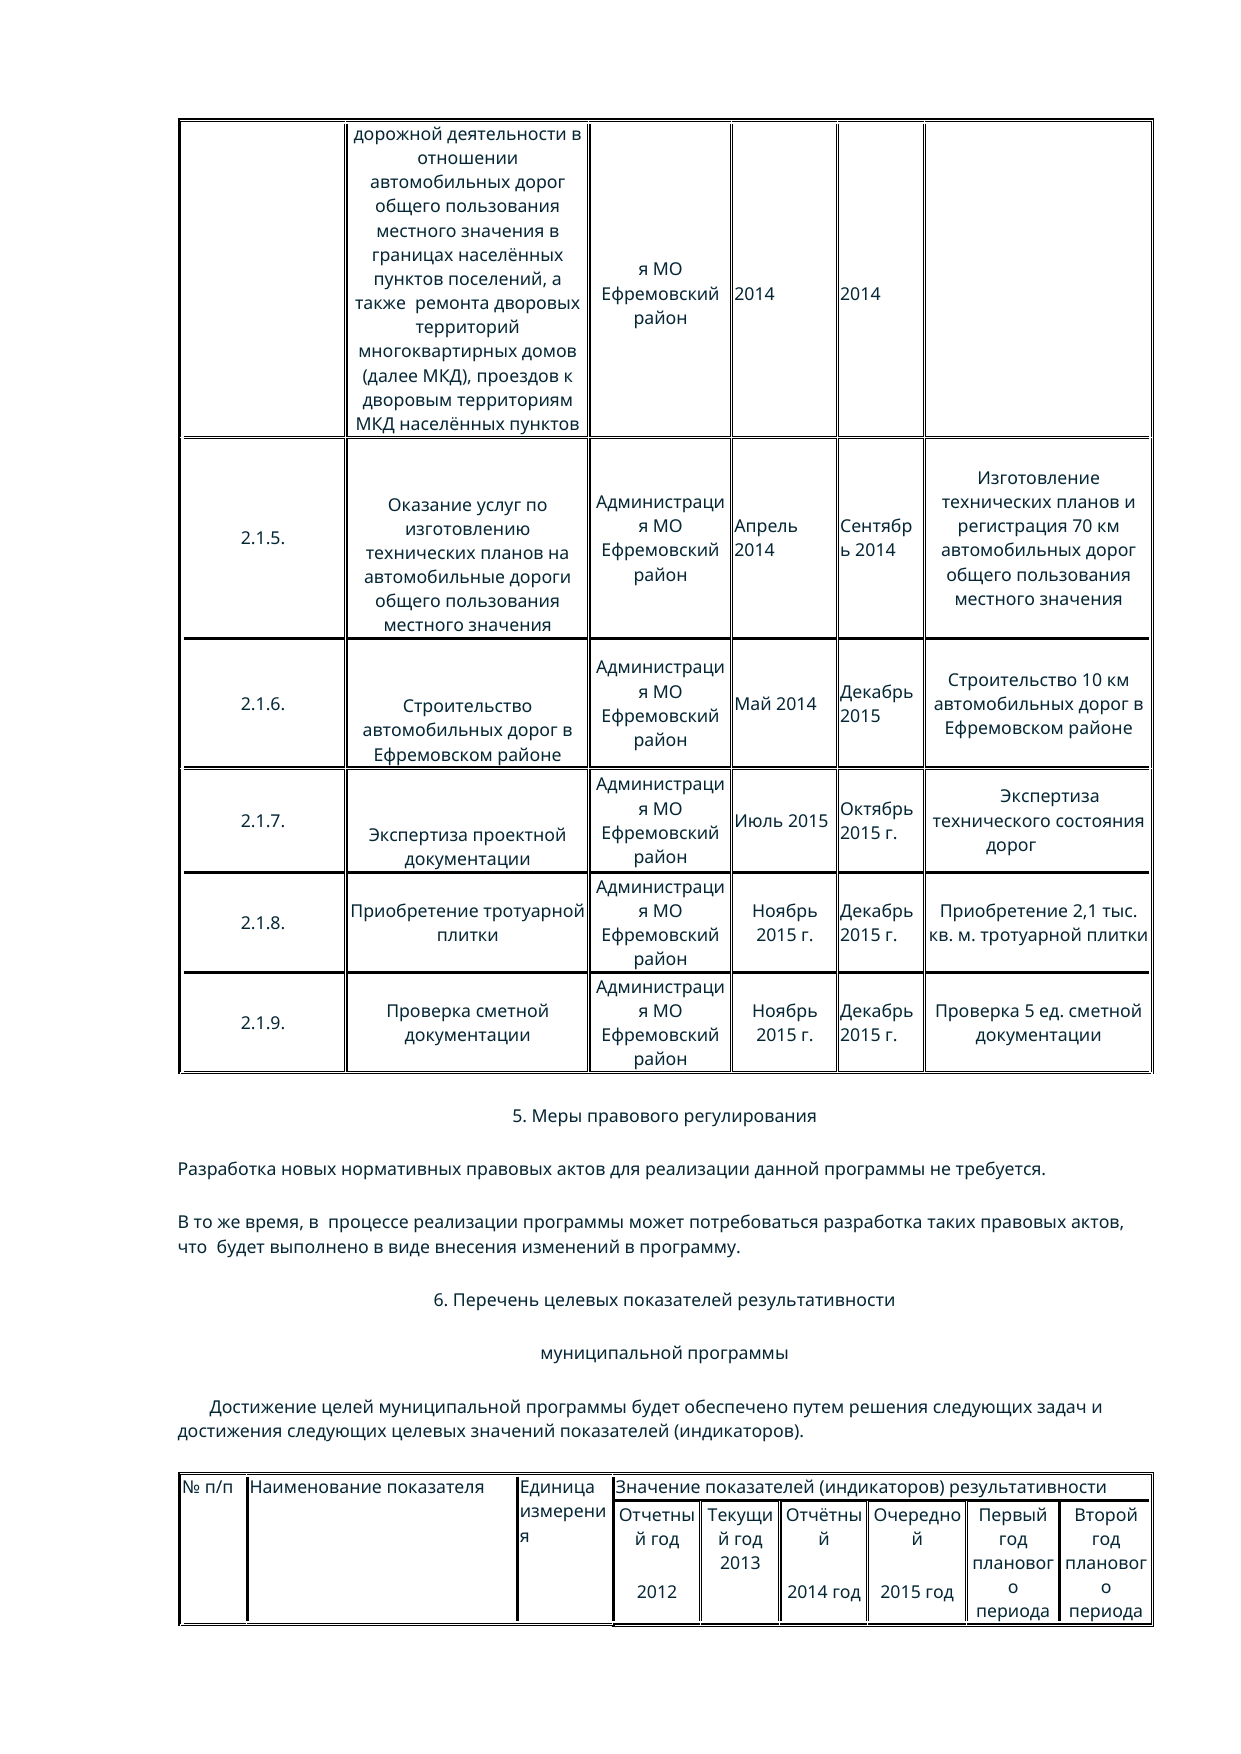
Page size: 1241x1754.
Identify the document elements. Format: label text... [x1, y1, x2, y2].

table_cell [966, 1502, 1059, 1623]
text 5. Меры правового регулирования [177, 1103, 1152, 1127]
table_cell Ноябрь 2015 г. [733, 974, 836, 1071]
table_cell Отчетный год 2012 [613, 1502, 701, 1623]
table_header № п/п [180, 1473, 247, 1623]
text Достижение целей муниципальной программы будет обеспечено путем решения следующих задач и достижения следующих целевых значений показателей (индикаторов). [177, 1394, 1152, 1442]
table_cell 2.1.5. [180, 436, 346, 637]
table_cell Ноябрь 2015 г. [733, 874, 836, 971]
table_cell 2.1.4. [181, 120, 346, 436]
table_header Наименование показателя [247, 1475, 517, 1623]
table_cell Администрация МО Ефремовский район [591, 439, 730, 637]
table_cell Декабрь 2015 г. [839, 874, 923, 971]
table_cell 2.1.6. [181, 637, 344, 766]
table_cell Администрация МО Ефремовский район [591, 974, 730, 1071]
table_cell Экспертиза проектной документации [348, 770, 587, 871]
table_cell Июль 2015 [733, 770, 836, 871]
table_cell Апрель 2014 [733, 439, 836, 637]
table_cell Проверка сметной документации [348, 974, 587, 1071]
table_cell Приобретение тротуарной плитки [348, 874, 587, 971]
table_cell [1059, 1499, 1151, 1623]
table_cell Администрация МО Ефремовский район [591, 874, 730, 971]
table_cell Экспертиза технического состояния дорог [926, 766, 1151, 871]
table_header Единица измерения [517, 1473, 613, 1623]
table_cell Приобретение 2,1 тыс. кв. м. тротуарной плитки [926, 871, 1151, 971]
table_cell Октябрь 2015 г. [839, 770, 923, 871]
table_cell Декабрь 2015 [839, 640, 923, 766]
table_cell Декабрь 2015 г. [839, 974, 923, 1071]
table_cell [589, 122, 732, 436]
text муниципальной программы [177, 1341, 1152, 1365]
table_cell Проверка 5 ед. сметной документации [926, 971, 1151, 1071]
table_cell 2.1.7. [181, 766, 344, 871]
table_cell Строительство автомобильных дорог в Ефремовском районе [348, 640, 587, 766]
table_cell Январь 2014 [732, 122, 838, 436]
table_header Значение показателей (индикаторов) результативности [613, 1475, 1151, 1499]
table_cell Изготовление технических планов и регистрация 70 км автомобильных дорог общего пользования местного значения [925, 436, 1152, 637]
table_cell Текущий год 2013 [701, 1501, 780, 1623]
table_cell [346, 120, 589, 436]
table_cell Декабрь 2014 [838, 122, 925, 436]
text 6. Перечень целевых показателей результативности [177, 1287, 1152, 1312]
table_cell Администрация МО Ефремовский район [591, 770, 730, 871]
table_cell 2.1.8. [181, 871, 344, 971]
table_cell Сентябрь 2014 [839, 439, 923, 637]
table_cell 2.1.9. [181, 971, 344, 1071]
text Разработка новых нормативных правовых актов для реализации данной программы не требуется. [177, 1157, 1152, 1181]
table_cell Оказание услуг по изготовлению технических планов на автомобильные дороги общего пользования местного значения [348, 439, 587, 637]
table_cell Администрация МО Ефремовский район [591, 640, 730, 766]
table_cell Отчётный 2014 год [780, 1502, 868, 1623]
table_cell Очередной 2015 год [868, 1502, 966, 1623]
table_cell Май 2014 [733, 640, 836, 766]
text В то же время, в процессе реализации программы может потребоваться разработка таких правовых актов, что будет выполнено в виде внесения изменений в программу. [177, 1210, 1152, 1258]
table_cell Строительство 10 км автомобильных дорог в Ефремовском районе [926, 637, 1151, 766]
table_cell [925, 122, 1151, 436]
